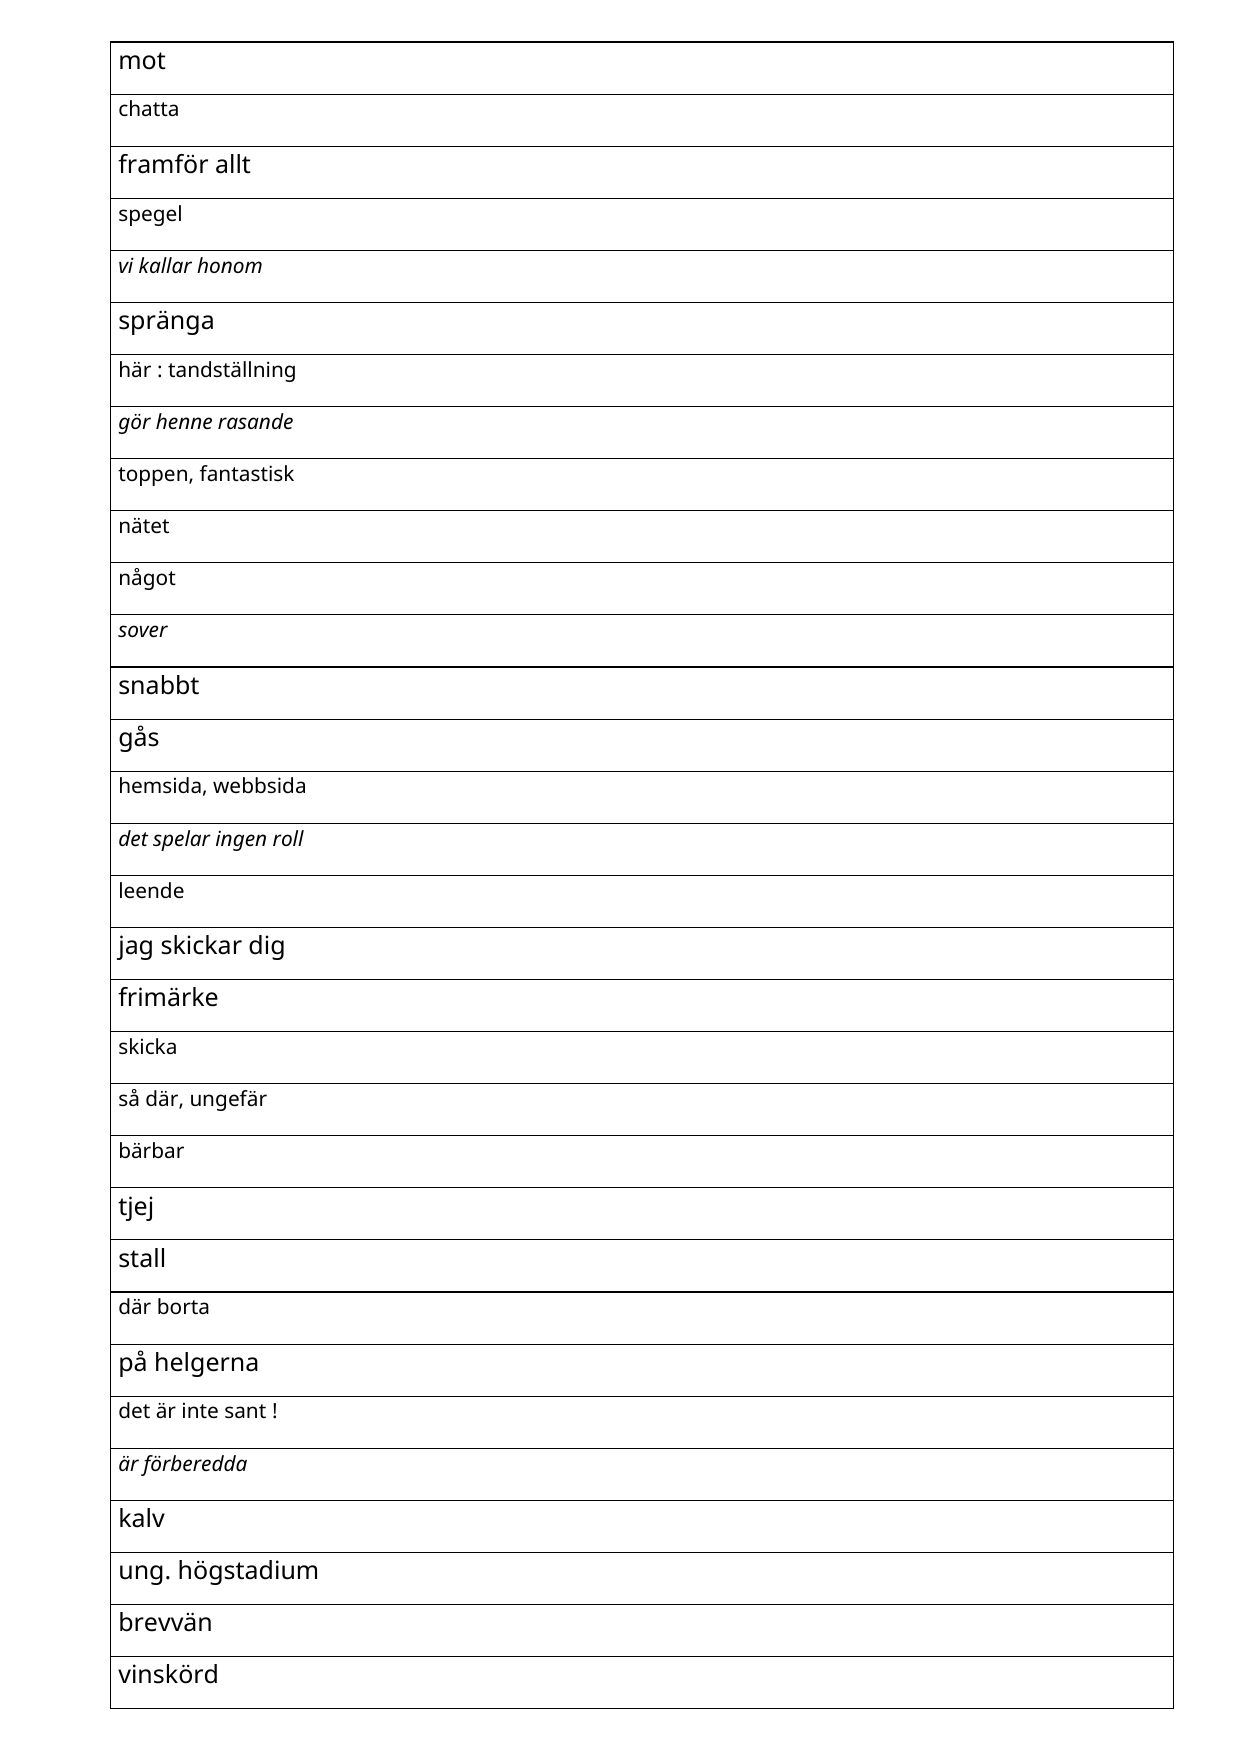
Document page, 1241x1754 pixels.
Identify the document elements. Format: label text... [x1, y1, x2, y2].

table_cell jag skickar dig [111, 928, 642, 979]
table_cell [643, 1553, 1173, 1604]
table_cell [643, 251, 1173, 302]
table_cell [643, 1397, 1173, 1448]
table_cell [643, 1345, 1173, 1396]
table_cell toppen, fantastisk [111, 459, 642, 510]
table_cell [643, 1501, 1173, 1552]
table_cell sover [111, 615, 642, 666]
table_cell brevvän [111, 1605, 642, 1656]
table_cell så där, ungefär [111, 1084, 642, 1135]
table_cell [643, 1240, 1173, 1291]
table_cell något [111, 563, 642, 614]
table_cell [643, 563, 1173, 614]
table_cell [643, 720, 1173, 771]
table_cell [643, 1605, 1173, 1656]
table_cell spränga [111, 303, 642, 354]
table_cell vi kallar honom [111, 251, 642, 302]
table_cell [643, 928, 1173, 979]
table_cell det spelar ingen roll [111, 824, 642, 875]
table_cell [643, 459, 1173, 510]
table_cell framför allt [111, 147, 642, 198]
table_cell [643, 876, 1173, 927]
table_cell är förberedda [111, 1449, 642, 1500]
table_cell [643, 407, 1173, 458]
table_cell [643, 668, 1173, 718]
table_cell [643, 511, 1173, 562]
table_cell [643, 1084, 1173, 1135]
table_cell där borta [111, 1293, 642, 1343]
table_cell leende [111, 876, 642, 927]
table_cell [643, 824, 1173, 875]
table_cell [643, 303, 1173, 354]
table_cell bärbar [111, 1136, 642, 1187]
table_cell [643, 355, 1173, 406]
table_cell [643, 980, 1173, 1031]
table_cell gör henne rasande [111, 407, 642, 458]
table_cell frimärke [111, 980, 642, 1031]
table_cell mot [111, 43, 642, 93]
table_cell gås [111, 720, 642, 771]
table_cell vinskörd [111, 1657, 642, 1708]
table_cell chatta [111, 95, 642, 146]
table_cell det är inte sant ! [111, 1397, 642, 1448]
table_cell ung. högstadium [111, 1553, 642, 1604]
table_cell [643, 147, 1173, 198]
table_cell stall [111, 1240, 642, 1291]
table_cell nätet [111, 511, 642, 562]
table_cell [643, 1657, 1173, 1708]
table_cell [643, 199, 1173, 250]
table_cell [643, 1449, 1173, 1500]
table_cell [643, 1136, 1173, 1187]
table_cell på helgerna [111, 1345, 642, 1396]
table_cell snabbt [111, 668, 642, 718]
table_cell [643, 615, 1173, 666]
table_cell [643, 1188, 1173, 1239]
table_cell skicka [111, 1032, 642, 1083]
table_cell [643, 95, 1173, 146]
table_cell [643, 1032, 1173, 1083]
table_cell [643, 1293, 1173, 1343]
table_cell här : tandställning [111, 355, 642, 406]
table_cell spegel [111, 199, 642, 250]
table_cell tjej [111, 1188, 642, 1239]
table_cell [643, 772, 1173, 823]
table_cell [643, 43, 1173, 93]
table_cell hemsida, webbsida [111, 772, 642, 823]
table_cell kalv [111, 1501, 642, 1552]
